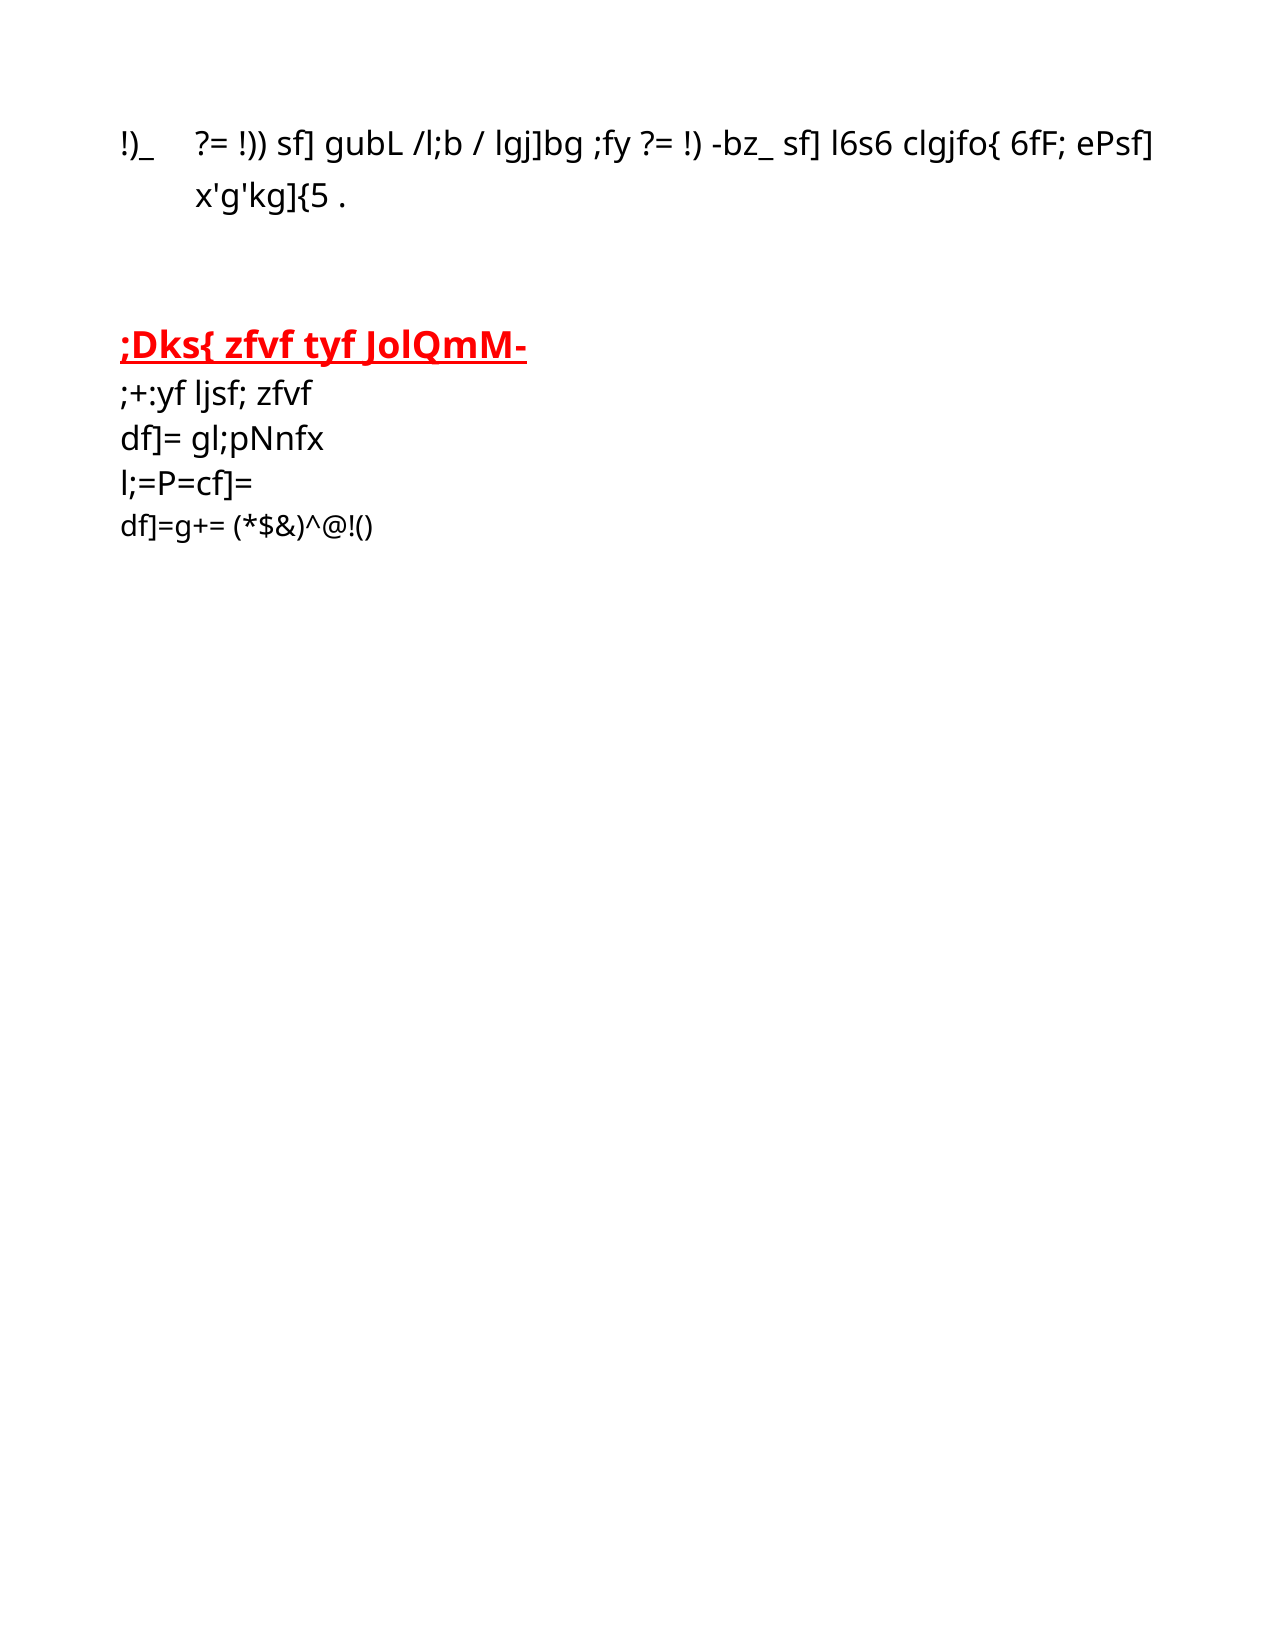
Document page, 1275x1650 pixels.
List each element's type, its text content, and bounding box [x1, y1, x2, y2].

text ;+:yf ljsf; zfvf [120, 369, 1155, 415]
text l;=P=cf]= [120, 460, 1155, 506]
text !)_ ?= !)) sf] gubL /l;b / lgj]bg ;fy ?= !) -bz_ sf] l6s6 clgjfo{ 6fF; ePsf] x'g'kg]{5 . [120, 120, 1155, 218]
text ;Dks{ zfvf tyf JolQmM- [120, 318, 1155, 369]
text df]=g+= (*$&)^@!() [120, 506, 1155, 545]
text df]= gl;pNnfx [120, 415, 1155, 460]
